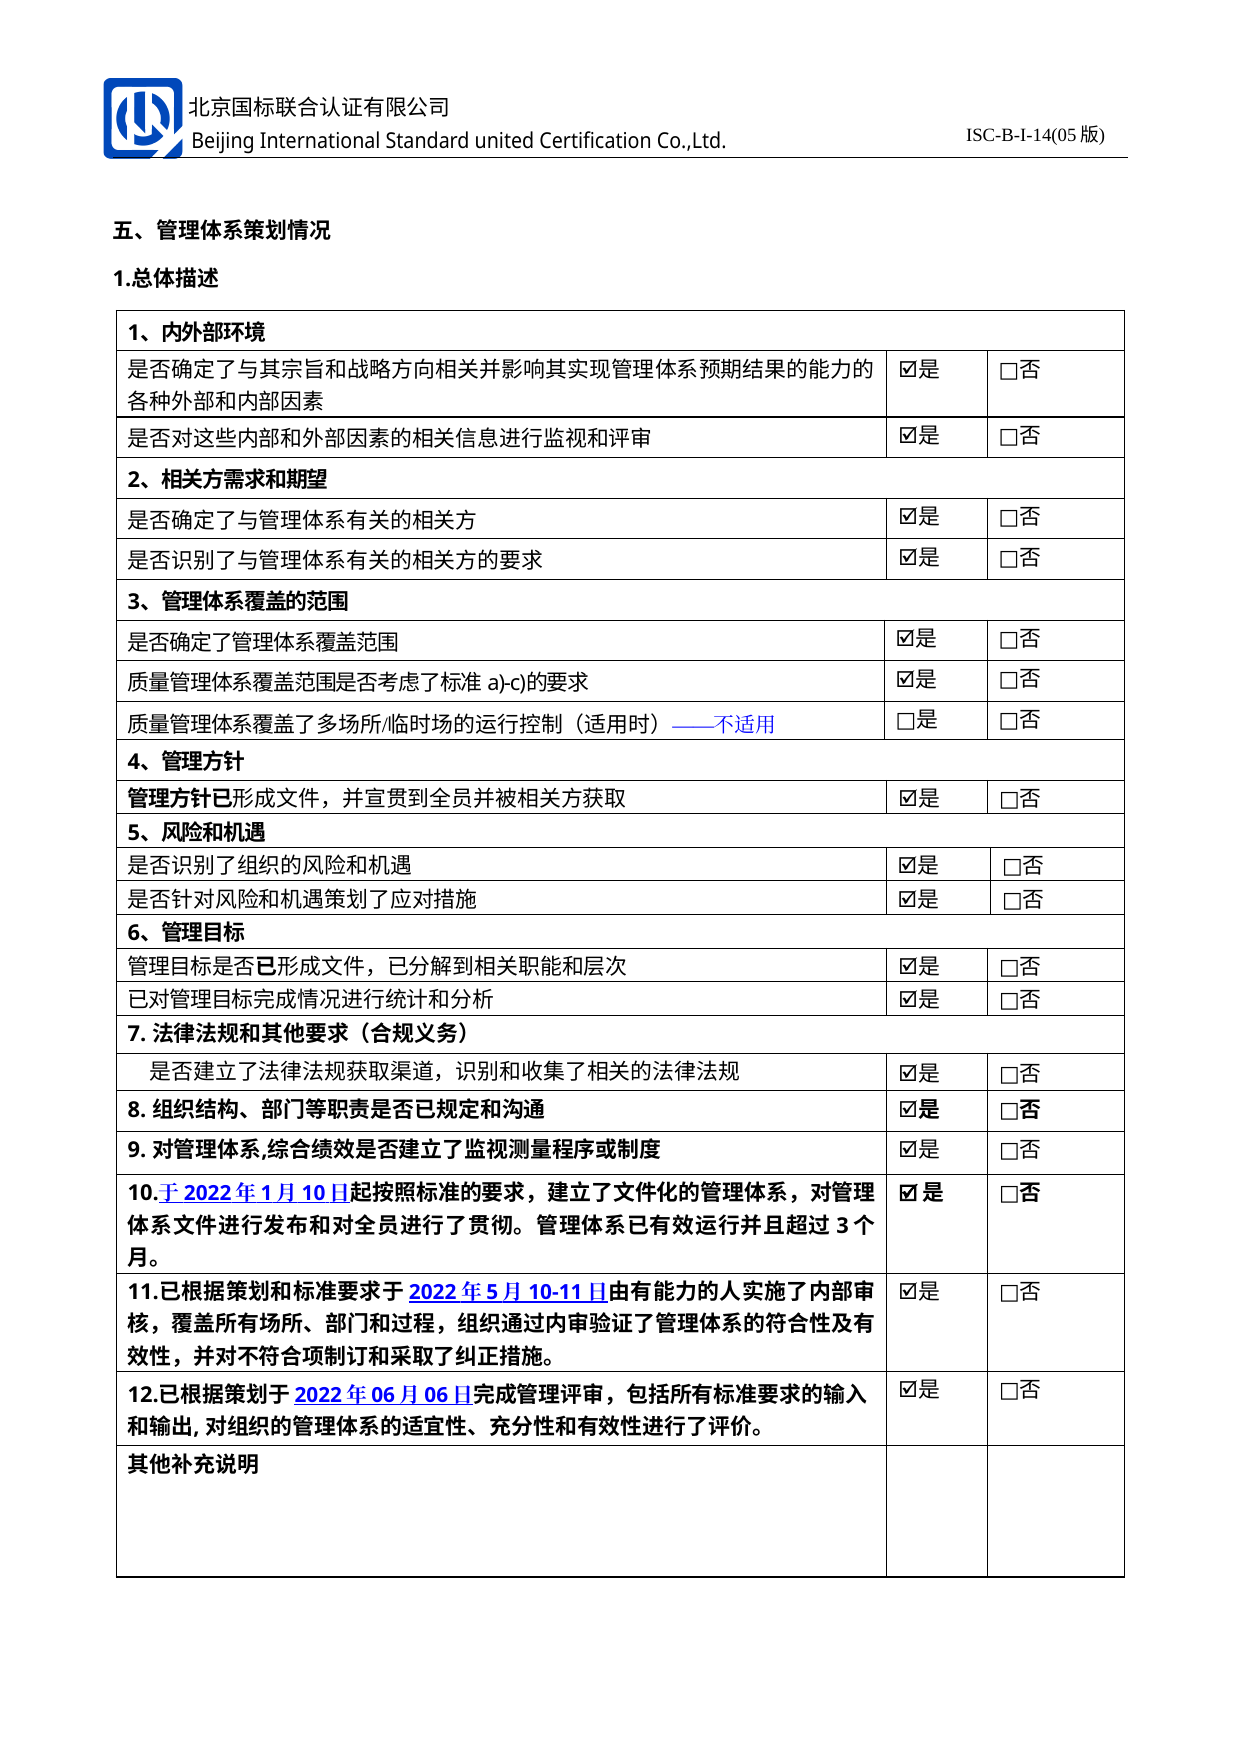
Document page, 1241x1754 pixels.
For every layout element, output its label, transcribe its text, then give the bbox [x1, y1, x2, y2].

table_cell 是 [885, 661, 987, 701]
table_cell □否 [991, 881, 1124, 914]
table_cell □否 [988, 1372, 1124, 1445]
table_cell 是否确定了与管理体系有关的相关方 [117, 499, 886, 538]
table_cell [988, 1446, 1124, 1576]
table_cell 是 [885, 621, 987, 660]
table_cell 对管理体系,综合绩效是否建立了监视测量程序或制度 [117, 1132, 886, 1174]
table_cell □否 [988, 1091, 1124, 1131]
table_cell 是否识别了组织的风险和机遇 [117, 848, 886, 880]
table_cell 是否确定了管理体系覆盖范围 [117, 621, 884, 660]
table_cell 是 [887, 1091, 987, 1131]
table_cell □否 [988, 949, 1124, 981]
table_cell 是否识别了与管理体系有关的相关方的要求 [117, 539, 886, 579]
table_cell 11.已根据策划和标准要求于2022年5月10-11日由有能力的人实施了内部审核，覆盖所有场所、部门和过程，组织通过内审验证了管理体系的符合性及有效性，并对不符合项制订和采取了纠正措施。 [117, 1274, 886, 1371]
table_header 1、内外部环境 [117, 311, 1124, 350]
table_cell □否 [988, 499, 1124, 538]
table_cell 是 [887, 1175, 987, 1272]
table_cell 4、管理方针 [117, 740, 1124, 780]
picture [103, 78, 183, 159]
table_cell 是 [887, 881, 990, 914]
table_cell 5、风险和机遇 [117, 814, 1124, 847]
table_cell □否 [988, 539, 1124, 579]
table_cell 已对管理目标完成情况进行统计和分析 [117, 982, 886, 1014]
table_cell 是 [887, 539, 987, 579]
table_cell □否 [988, 661, 1124, 701]
table_cell 是否对这些内部和外部因素的相关信息进行监视和评审 [117, 418, 886, 457]
table_cell □否 [988, 418, 1124, 457]
table_cell □否 [988, 1054, 1124, 1090]
table_cell 7. 法律法规和其他要求（合规义务） [117, 1016, 1124, 1052]
table_cell 是 [887, 781, 987, 813]
table_cell 是 [887, 1054, 987, 1090]
table_cell 是否建立了法律法规获取渠道，识别和收集了相关的法律法规 [117, 1054, 886, 1090]
table_cell 12.已根据策划于2022年06月06日完成管理评审，包括所有标准要求的输入和输出, 对组织的管理体系的适宜性、充分性和有效性进行了评价。 [117, 1372, 886, 1445]
table_cell 管理方针已形成文件，并宣贯到全员并被相关方获取 [117, 781, 886, 813]
table_cell □否 [991, 848, 1124, 880]
table_cell 10.于2022年1月10日起按照标准的要求，建立了文件化的管理体系，对管理体系文件进行发布和对全员进行了贯彻。管理体系已有效运行并且超过3个月。 [117, 1175, 886, 1272]
table_cell □否 [988, 982, 1124, 1014]
table_cell 是 [887, 418, 987, 457]
table_cell 是 [887, 982, 987, 1014]
table_cell 是否针对风险和机遇策划了应对措施 [117, 881, 886, 914]
table_cell 是否确定了与其宗旨和战略方向相关并影响其实现管理体系预期结果的能力的各种外部和内部因素 [117, 351, 886, 416]
table_cell 2、相关方需求和期望 [117, 458, 1124, 498]
table_cell 是 [887, 351, 987, 416]
table_cell □否 [988, 781, 1124, 813]
table_cell 是 [887, 949, 987, 981]
table_cell 是 [887, 1372, 987, 1445]
table_cell □否 [988, 621, 1124, 660]
table_cell □否 [988, 1175, 1124, 1272]
table_cell □否 [988, 351, 1124, 416]
table_cell [887, 1446, 987, 1576]
table_cell 是 [887, 1274, 987, 1371]
table_cell 8. 组织结构、部门等职责是否已规定和沟通 [117, 1091, 886, 1131]
table_cell 是 [887, 499, 987, 538]
table_cell □否 [988, 1132, 1124, 1174]
table_cell □是 [885, 702, 987, 739]
table_cell 3、管理体系覆盖的范围 [117, 580, 1124, 619]
table_cell 其他补充说明 [117, 1446, 886, 1576]
text 1.总体描述 [112, 261, 1128, 293]
table_cell □否 [988, 1274, 1124, 1371]
table_cell 质量管理体系覆盖范围是否考虑了标准a)-c)的要求 [117, 661, 884, 701]
table_cell 管理目标是否已形成文件，已分解到相关职能和层次 [117, 949, 886, 981]
text 五、管理体系策划情况 [112, 212, 1128, 245]
table_cell 是 [887, 1132, 987, 1174]
table_cell 6、管理目标 [117, 915, 1124, 947]
table_cell 质量管理体系覆盖了多场所/临时场的运行控制（适用时）——不适用 [117, 702, 884, 739]
table_cell 是 [887, 848, 990, 880]
table_cell □否 [988, 702, 1124, 739]
